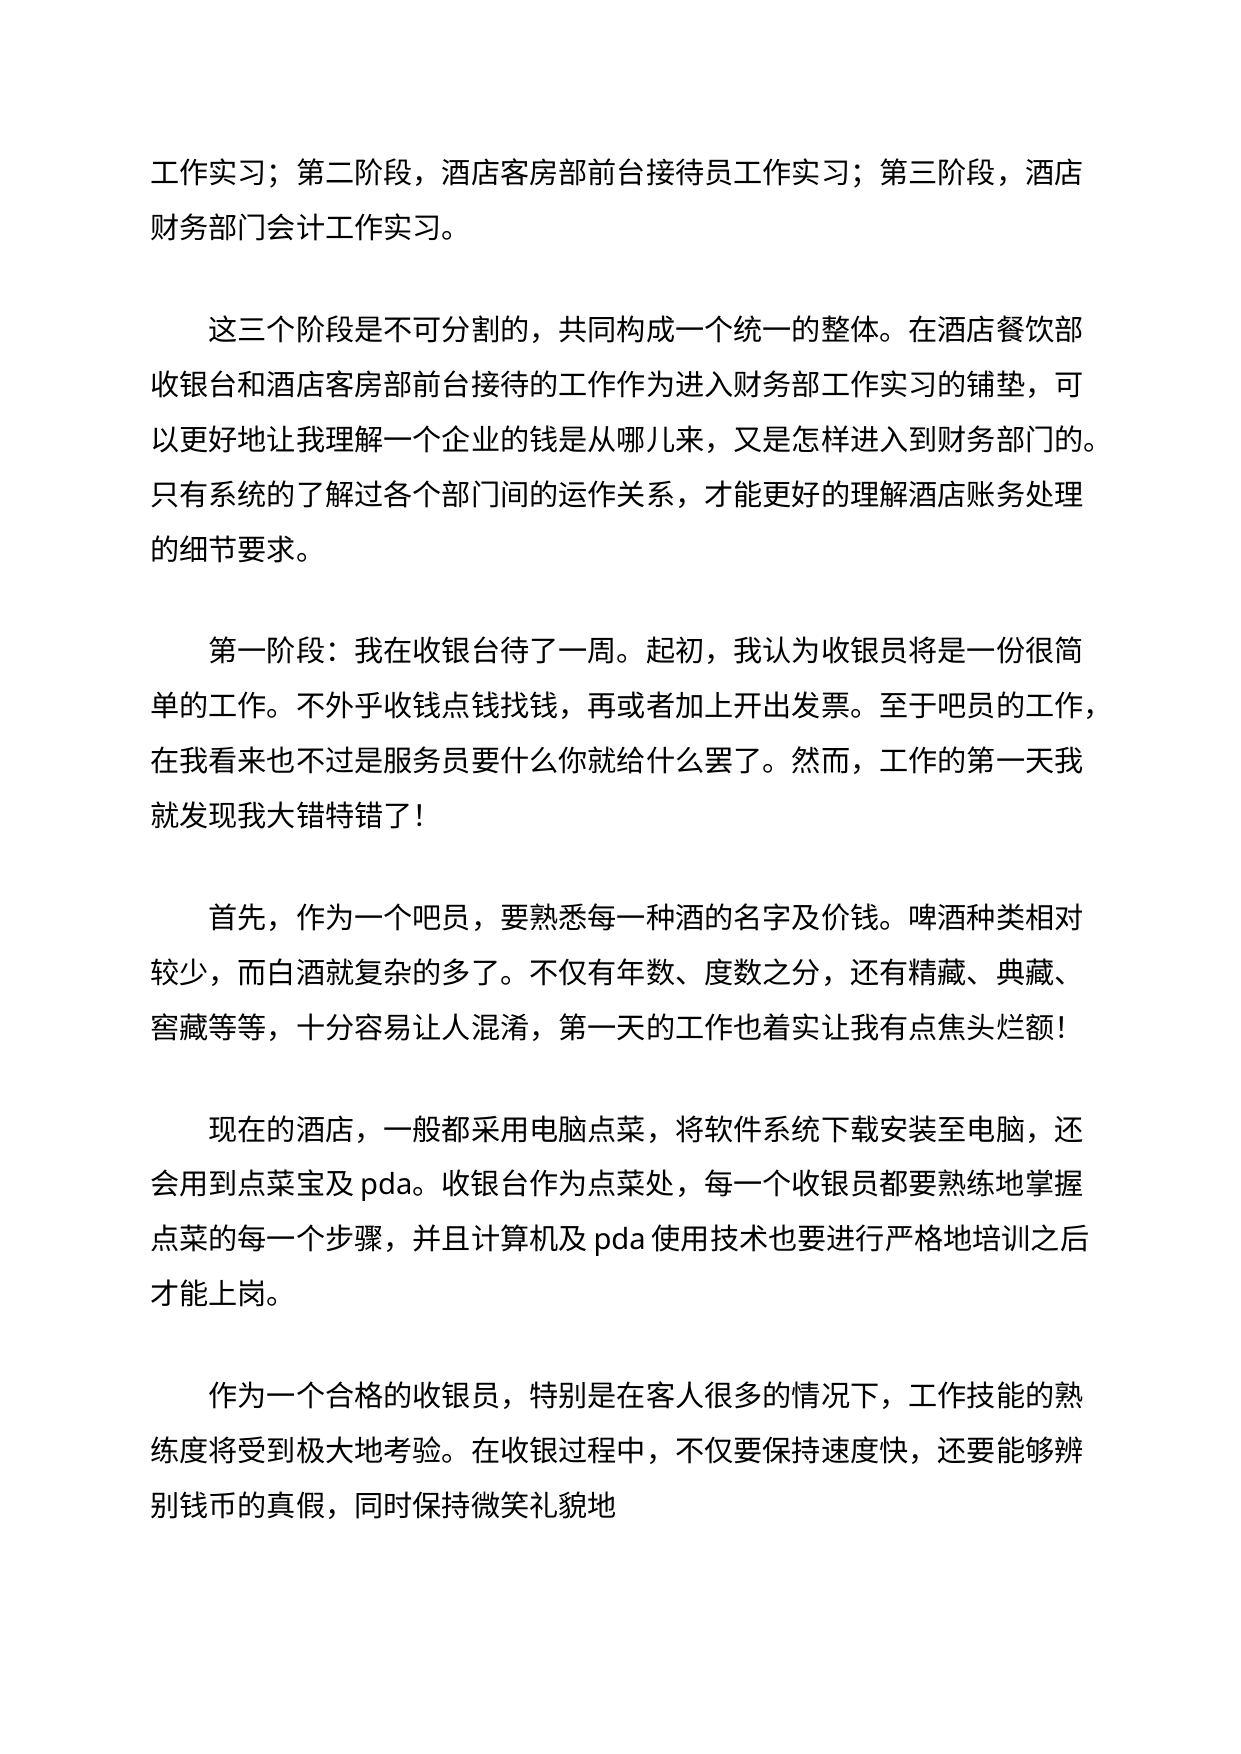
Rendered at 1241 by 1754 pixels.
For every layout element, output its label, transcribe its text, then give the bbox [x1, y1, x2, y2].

text 第一阶段：我在收银台待了一周。起初，我认为收银员将是一份很简单的工作。不外乎收钱点钱找钱，再或者加上开出发票。至于吧员的工作，在我看来也不过是服务员要什么你就给什么罢了。然而，工作的第一天我就发现我大错特错了！ [150, 628, 1090, 835]
text 这三个阶段是不可分割的，共同构成一个统一的整体。在酒店餐饮部收银台和酒店客房部前台接待的工作作为进入财务部工作实习的铺垫，可以更好地让我理解一个企业的钱是从哪儿来，又是怎样进入到财务部门的。只有系统的了解过各个部门间的运作关系，才能更好的理解酒店账务处理的细节要求。 [150, 307, 1090, 568]
text 作为一个合格的收银员，特别是在客人很多的情况下，工作技能的熟练度将受到极大地考验。在收银过程中，不仅要保持速度快，还要能够辨别钱币的真假，同时保持微笑礼貌地 [150, 1373, 1090, 1525]
text 现在的酒店，一般都采用电脑点菜，将软件系统下载安装至电脑，还会用到点菜宝及pda。收银台作为点菜处，每一个收银员都要熟练地掌握点菜的每一个步骤，并且计算机及pda使用技术也要进行严格地培训之后才能上岗。 [150, 1106, 1090, 1313]
text 首先，作为一个吧员，要熟悉每一种酒的名字及价钱。啤酒种类相对较少，而白酒就复杂的多了。不仅有年数、度数之分，还有精藏、典藏、窖藏等等，十分容易让人混淆，第一天的工作也着实让我有点焦头烂额！ [150, 894, 1090, 1047]
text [150, 150, 1090, 247]
